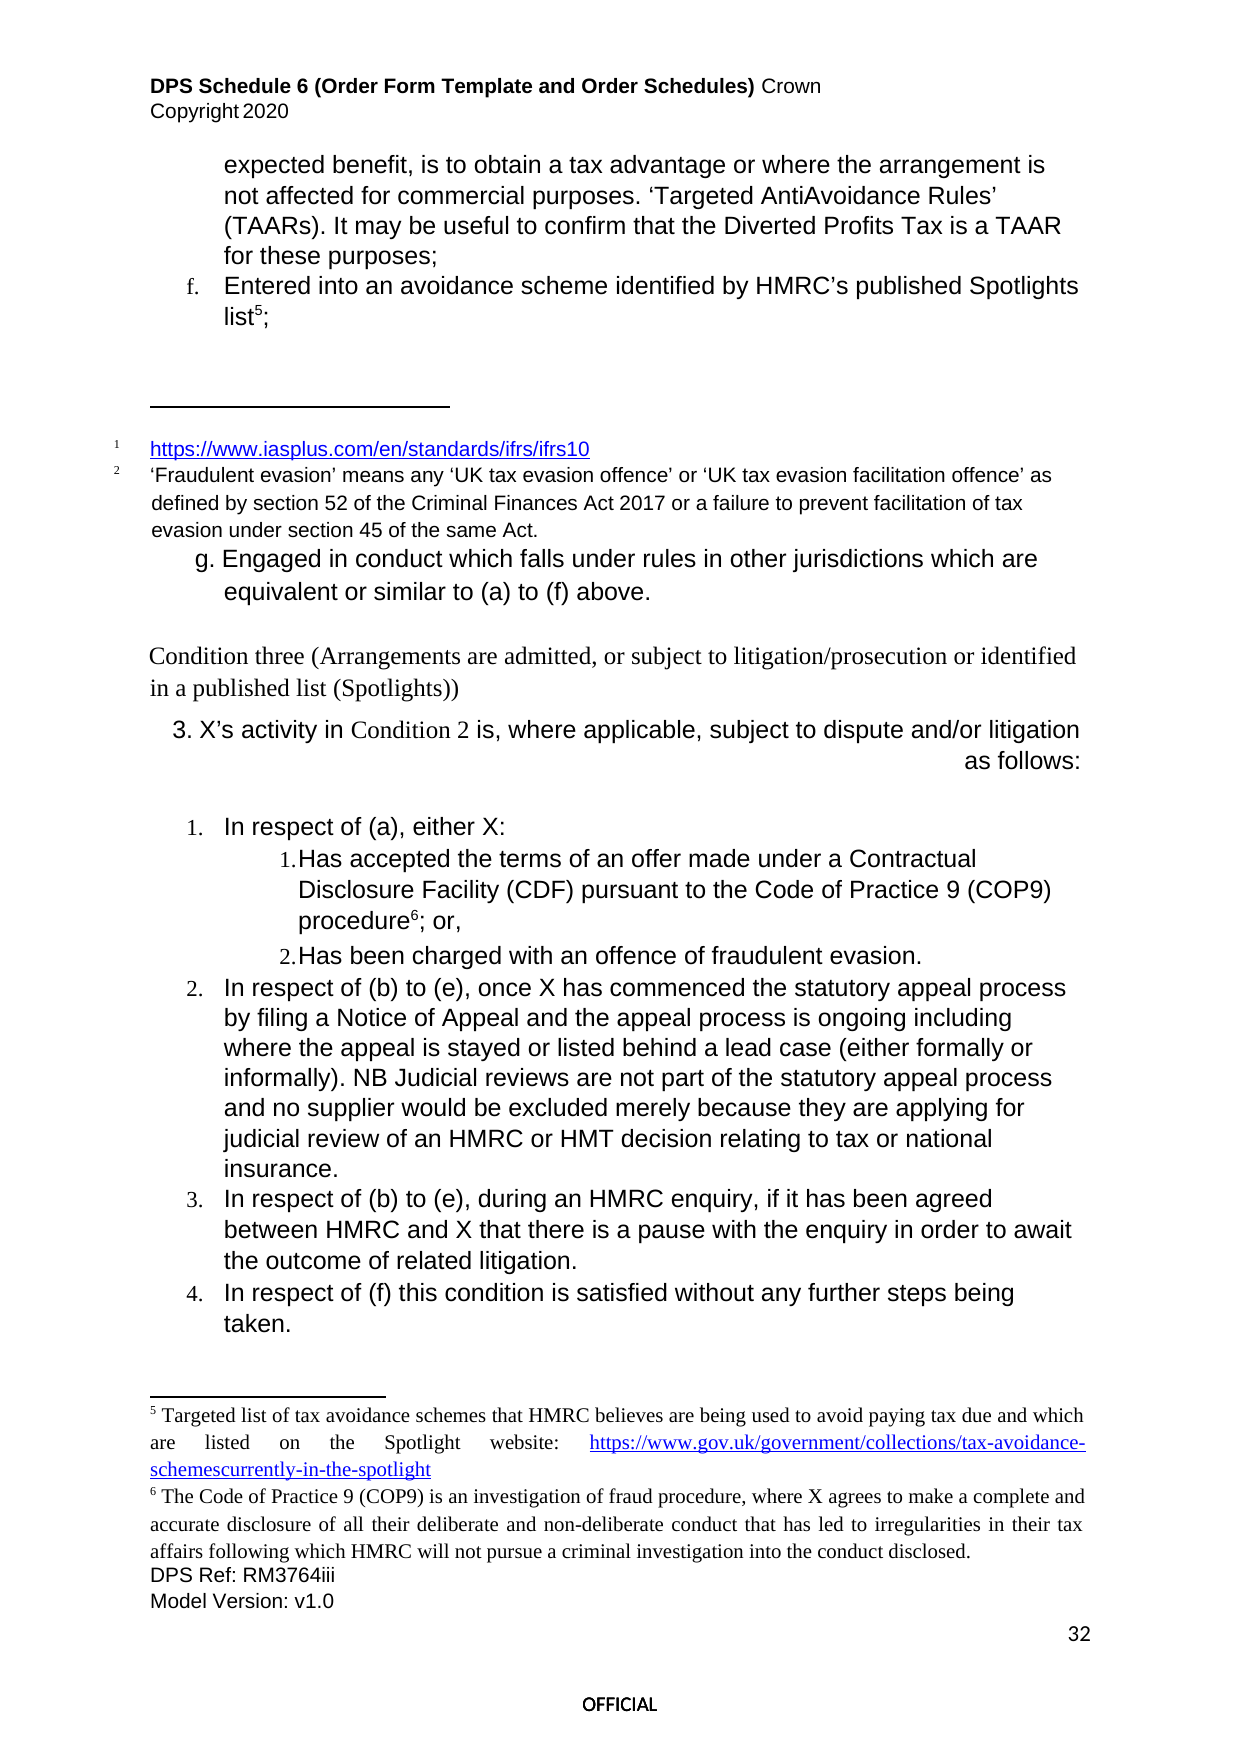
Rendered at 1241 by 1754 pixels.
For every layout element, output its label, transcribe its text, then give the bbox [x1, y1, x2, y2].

list Has accepted the terms of an offer made under a Contractual Disclosure Facility (CDF) pursuant to the Code of Practice 9 (COP9) procedure; or, [279, 844, 1086, 935]
list Entered into an avoidance scheme identified by HMRC’s published Spotlights list; [186, 271, 1086, 331]
list Conduct caught by a recognised ‘anti-avoidance rule’ being a statutory provision which targets arrangements where either a main purpose, or an expected benefit, is to obtain a tax advantage or where the arrangement is not affected for commercial purposes. ‘Targeted AntiAvoidance Rules’ (TAARs). It may be useful to confirm that the Diverted Profits Tax is a TAAR for these purposes; [186, 151, 1086, 269]
list In respect of (a), either X: [186, 812, 1086, 841]
list In respect of (f) this condition is satisfied without any further steps being taken. [186, 1278, 1086, 1338]
list Has been charged with an offence of fraudulent evasion. [279, 941, 1086, 970]
text g. Engaged in conduct which falls under rules in other jurisdictions which are equivalent or similar to (a) to (f) above. [194, 544, 1086, 605]
list ‘Fraudulent evasion’ means any ‘UK tax evasion offence’ or ‘UK tax evasion facilitation offence’ as defined by section 52 of the Criminal Finances Act 2017 or a failure to prevent facilitation of tax evasion under section 45 of the same Act. [113, 463, 1091, 541]
text Condition three (Arrangements are admitted, or subject to litigation/prosecution or identified in a published list (Spotlights)) [148, 641, 1091, 701]
text 3. X’s activity in Condition 2 is, where applicable, subject to dispute and/or litigation as follows: [150, 715, 1081, 775]
list https://www.iasplus.com/en/standards/ifrs/ifrs10 [113, 437, 1091, 461]
list In respect of (b) to (e), during an HMRC enquiry, if it has been agreed between HMRC and X that there is a pause with the enquiry in order to await the outcome of related litigation. [186, 1184, 1086, 1275]
list In respect of (b) to (e), once X has commenced the statutory appeal process by filing a Notice of Appeal and the appeal process is ongoing including where the appeal is stayed or listed behind a lead case (either formally or informally). NB Judicial reviews are not part of the statutory appeal process and no supplier would be excluded merely because they are applying for judicial review of an HMRC or HMT decision relating to tax or national insurance. [186, 973, 1086, 1182]
